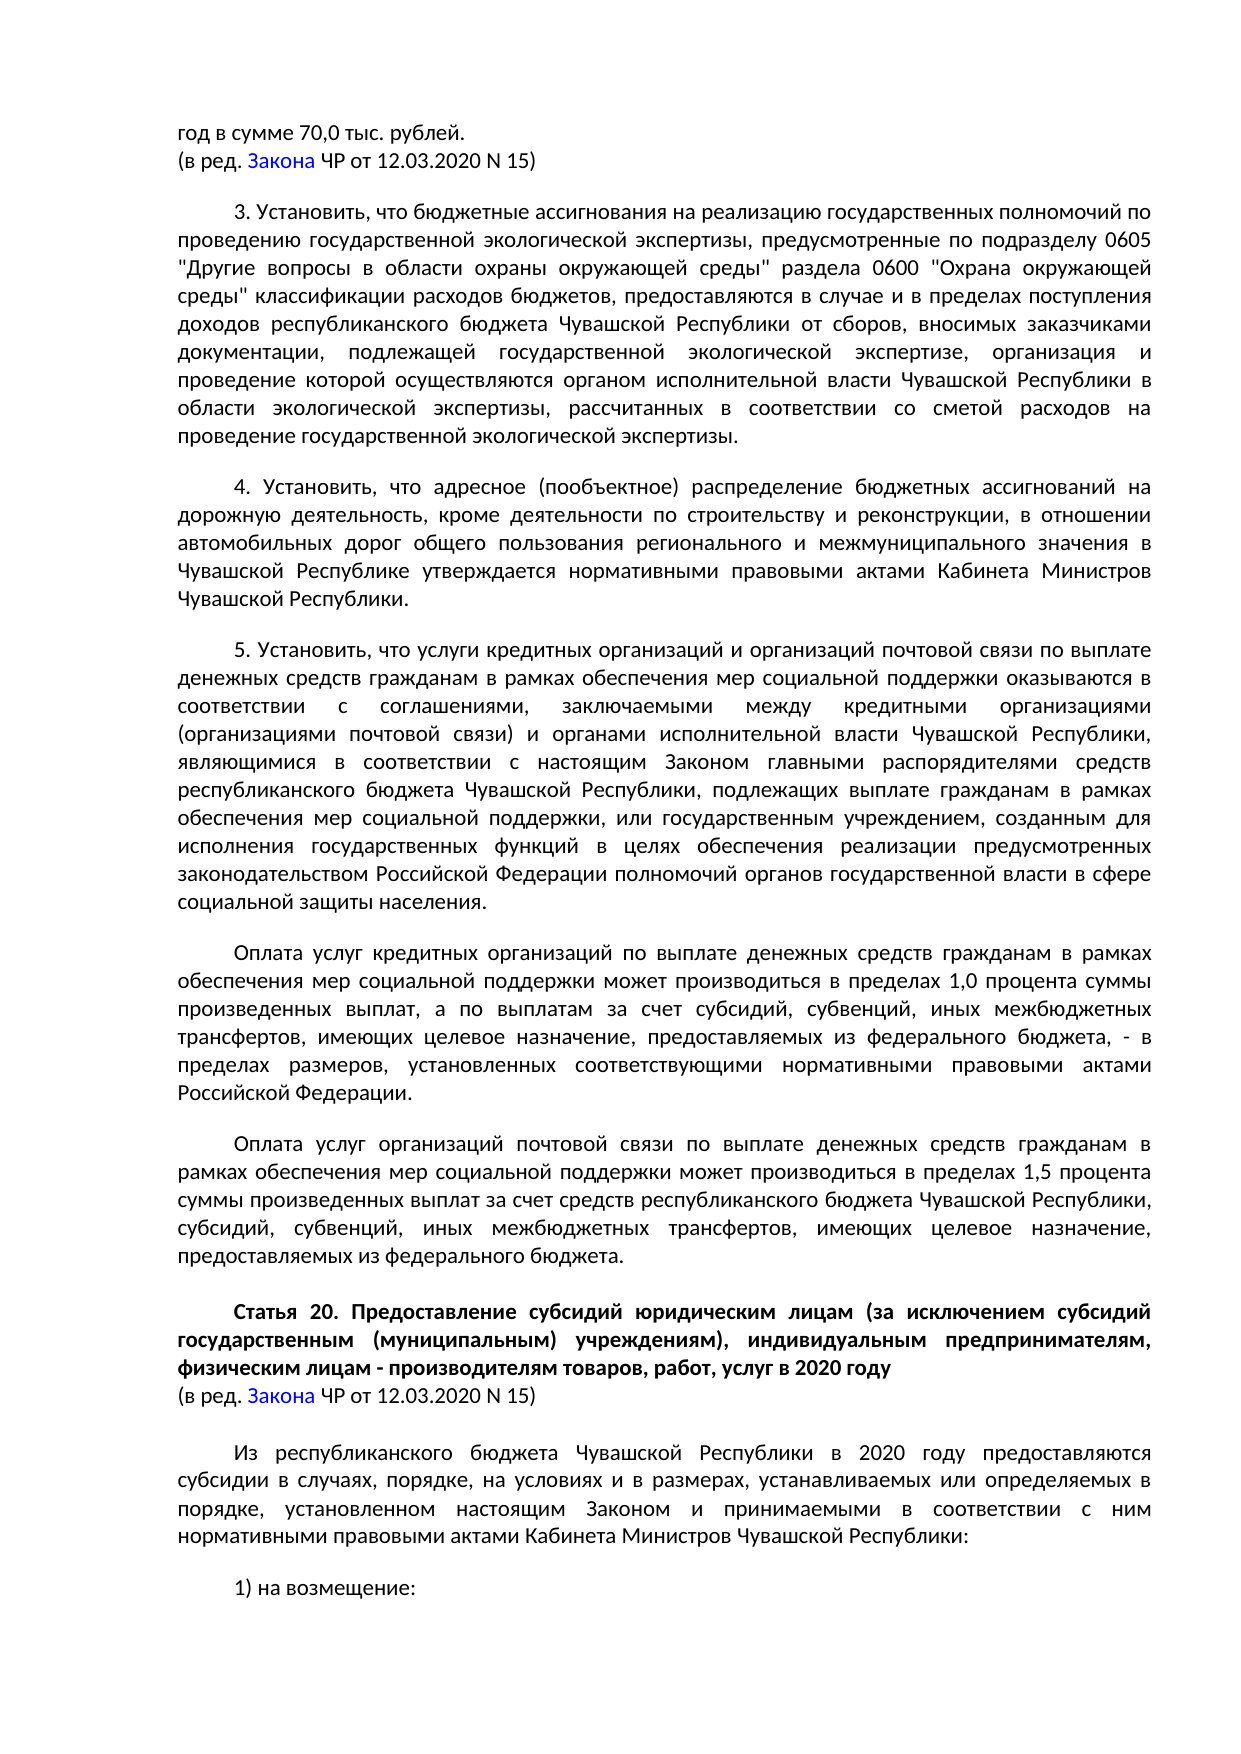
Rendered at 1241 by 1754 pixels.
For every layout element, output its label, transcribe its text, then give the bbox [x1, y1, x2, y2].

text 3. Установить, что бюджетные ассигнования на реализацию государственных полномочий по проведению государственной экологической экспертизы, предусмотренные по подразделу 0605 "Другие вопросы в области охраны окружающей среды" раздела 0600 "Охрана окружающей среды" классификации расходов бюджетов, предоставляются в случае и в пределах поступления доходов республиканского бюджета Чувашской Республики от сборов, вносимых заказчиками документации, подлежащей государственной экологической экспертизе, организация и проведение которой осуществляются органом исполнительной власти Чувашской Республики в области экологической экспертизы, рассчитанных в соответствии со сметой расходов на проведение государственной экологической экспертизы. [177, 197, 1152, 449]
text 5. Установить, что услуги кредитных организаций и организаций почтовой связи по выплате денежных средств гражданам в рамках обеспечения мер социальной поддержки оказываются в соответствии с соглашениями, заключаемыми между кредитными организациями (организациями почтовой связи) и органами исполнительной власти Чувашской Республики, являющимися в соответствии с настоящим Законом главными распорядителями средств республиканского бюджета Чувашской Республики, подлежащих выплате гражданам в рамках обеспечения мер социальной поддержки, или государственным учреждением, созданным для исполнения государственных функций в целях обеспечения реализации предусмотренных законодательством Российской Федерации полномочий органов государственной власти в сфере социальной защиты населения. [177, 635, 1152, 915]
text (в ред. Закона ЧР от 12.03.2020 N 15) [177, 1382, 1152, 1409]
text (в ред. Закона ЧР от 12.03.2020 N 15) [177, 146, 1152, 174]
title Статья 20. Предоставление субсидий юридическим лицам (за исключением субсидий государственным (муниципальным) учреждениям), индивидуальным предпринимателям, физическим лицам - производителям товаров, работ, услуг в 2020 году [177, 1297, 1152, 1382]
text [177, 118, 1152, 146]
text 1) на возмещение: [177, 1573, 1152, 1601]
text Оплата услуг организаций почтовой связи по выплате денежных средств гражданам в рамках обеспечения мер социальной поддержки может производиться в пределах 1,5 процента суммы произведенных выплат за счет средств республиканского бюджета Чувашской Республики, субсидий, субвенций, иных межбюджетных трансфертов, имеющих целевое назначение, предоставляемых из федерального бюджета. [177, 1129, 1152, 1269]
text Оплата услуг кредитных организаций по выплате денежных средств гражданам в рамках обеспечения мер социальной поддержки может производиться в пределах 1,0 процента суммы произведенных выплат, а по выплатам за счет субсидий, субвенций, иных межбюджетных трансфертов, имеющих целевое назначение, предоставляемых из федерального бюджета, - в пределах размеров, установленных соответствующими нормативными правовыми актами Российской Федерации. [177, 938, 1152, 1106]
text 4. Установить, что адресное (пообъектное) распределение бюджетных ассигнований на дорожную деятельность, кроме деятельности по строительству и реконструкции, в отношении автомобильных дорог общего пользования регионального и межмуниципального значения в Чувашской Республике утверждается нормативными правовыми актами Кабинета Министров Чувашской Республики. [177, 472, 1152, 612]
text Из республиканского бюджета Чувашской Республики в 2020 году предоставляются субсидии в случаях, порядке, на условиях и в размерах, устанавливаемых или определяемых в порядке, установленном настоящим Законом и принимаемыми в соответствии с ним нормативными правовыми актами Кабинета Министров Чувашской Республики: [177, 1438, 1152, 1550]
